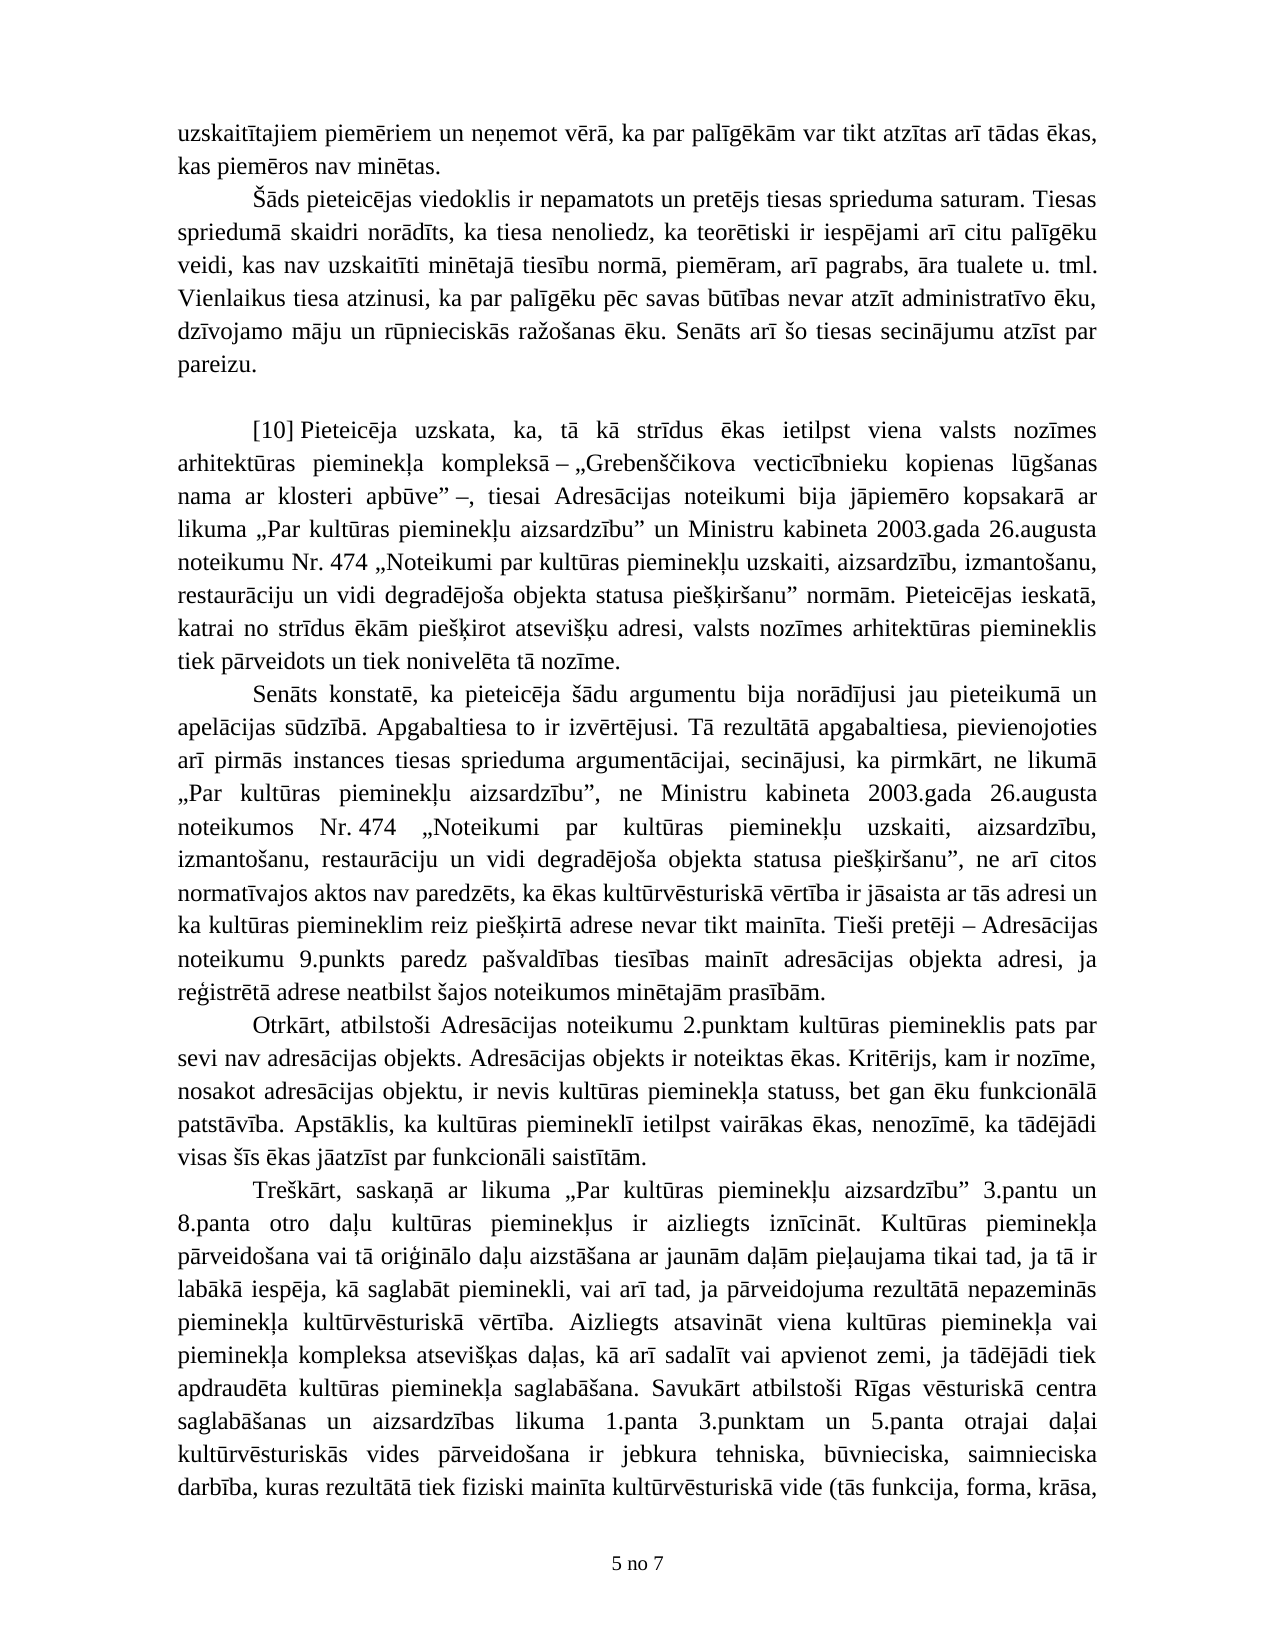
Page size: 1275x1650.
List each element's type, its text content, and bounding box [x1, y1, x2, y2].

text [177, 1175, 1098, 1501]
text Senāts konstatē, ka pieteicēja šādu argumentu bija norādījusi jau pieteikumā un apelācijas sūdzībā. Apgabaltiesa to ir izvērtējusi. Tā rezultātā apgabaltiesa, pievienojoties arī pirmās instances tiesas sprieduma argumentācijai, secinājusi, ka pirmkārt, ne likumā „Par kultūras pieminekļu aizsardzību”, ne Ministru kabineta 2003.gada 26.augusta noteikumos Nr. 474 „Noteikumi par kultūras pieminekļu uzskaiti, aizsardzību, izmantošanu, restaurāciju un vidi degradējoša objekta statusa piešķiršanu”, ne arī citos normatīvajos aktos nav paredzēts, ka ēkas kultūrvēsturiskā vērtība ir jāsaista ar tās adresi un ka kultūras piemineklim reiz piešķirtā adrese nevar tikt mainīta. Tieši pretēji – Adresācijas noteikumu 9.punkts paredz pašvaldības tiesības mainīt adresācijas objekta adresi, ja reģistrētā adrese neatbilst šajos noteikumos minētajām prasībām. [177, 679, 1098, 1005]
text Otrkārt, atbilstoši Adresācijas noteikumu 2.punktam kultūras piemineklis pats par sevi nav adresācijas objekts. Adresācijas objekts ir noteiktas ēkas. Kritērijs, kam ir nozīme, nosakot adresācijas objektu, ir nevis kultūras pieminekļa statuss, bet gan ēku funkcionālā patstāvība. Apstāklis, ka kultūras piemineklī ietilpst vairākas ēkas, nenozīmē, ka tādējādi visas šīs ēkas jāatzīst par funkcionāli saistītām. [177, 1010, 1098, 1171]
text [177, 118, 1098, 180]
text [10] Pieteicēja uzskata, ka, tā kā strīdus ēkas ietilpst viena valsts nozīmes arhitektūras pieminekļa kompleksā – „Grebenščikova vecticībnieku kopienas lūgšanas nama ar klosteri apbūve” –, tiesai Adresācijas noteikumi bija jāpiemēro kopsakarā ar likuma „Par kultūras pieminekļu aizsardzību” un Ministru kabineta 2003.gada 26.augusta noteikumu Nr. 474 „Noteikumi par kultūras pieminekļu uzskaiti, aizsardzību, izmantošanu, restaurāciju un vidi degradējoša objekta statusa piešķiršanu” normām. Pieteicējas ieskatā, katrai no strīdus ēkām piešķirot atsevišķu adresi, valsts nozīmes arhitektūras piemineklis tiek pārveidots un tiek nonivelēta tā nozīme. [177, 415, 1098, 675]
text Šāds pieteicējas viedoklis ir nepamatots un pretējs tiesas sprieduma saturam. Tiesas spriedumā skaidri norādīts, ka tiesa nenoliedz, ka teorētiski ir iespējami arī citu palīgēku veidi, kas nav uzskaitīti minētajā tiesību normā, piemēram, arī pagrabs, āra tualete u. tml. Vienlaikus tiesa atzinusi, ka par palīgēku pēc savas būtības nevar atzīt administratīvo ēku, dzīvojamo māju un rūpnieciskās ražošanas ēku. Senāts arī šo tiesas secinājumu atzīst par pareizu. [177, 184, 1098, 378]
